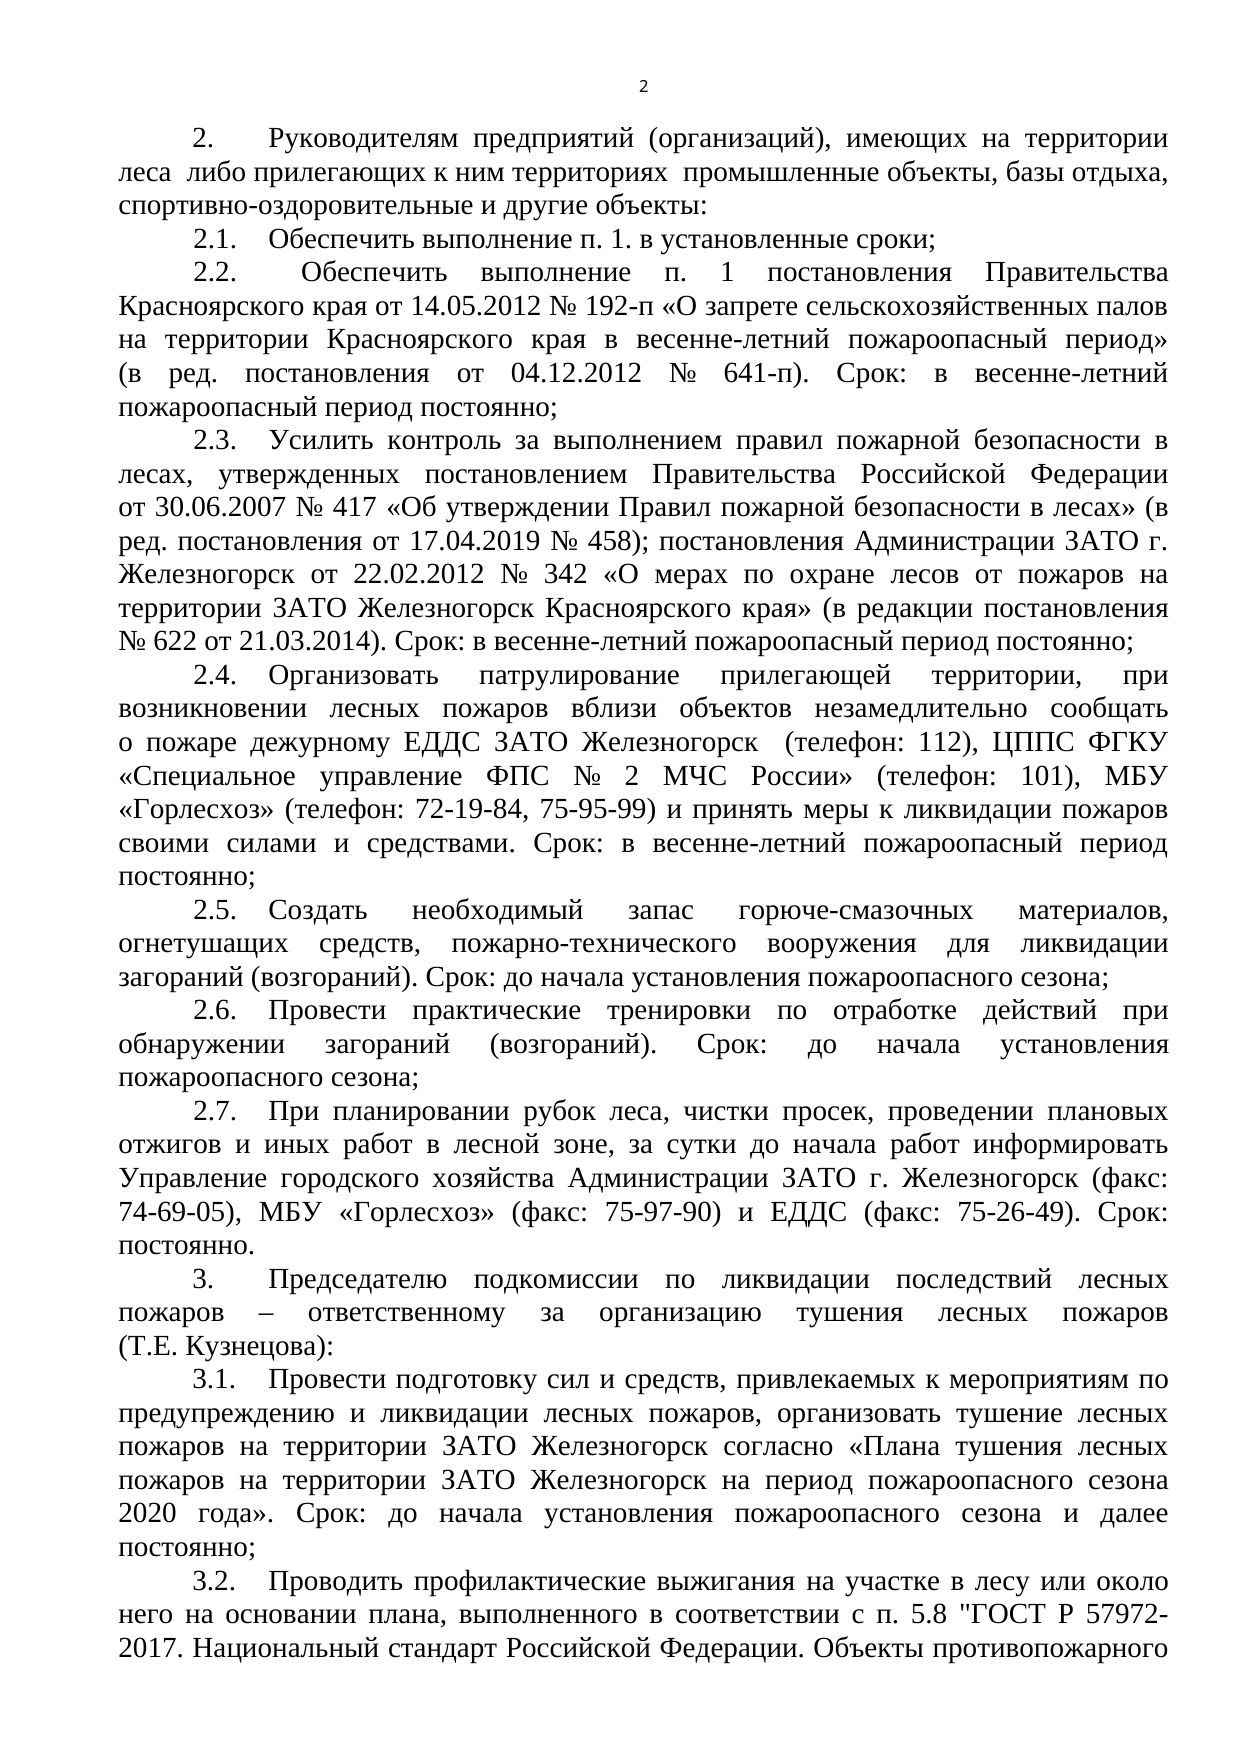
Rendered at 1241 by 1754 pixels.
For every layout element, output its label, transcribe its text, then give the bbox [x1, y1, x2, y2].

list Провести практические тренировки по отработке действий при обнаружении загораний (возгораний). Срок: до начала установления пожароопасного сезона; [118, 992, 1169, 1093]
list При планировании рубок леса, чистки просек, проведении плановых отжигов и иных работ в лесной зоне, за сутки до начала работ информировать Управление городского хозяйства Администрации ЗАТО г. Железногорск (факс: 74-69-05), МБУ «Горлесхоз» (факс: 75-97-90) и ЕДДС (факс: 75-26-49). Срок: постоянно. [118, 1093, 1169, 1261]
list Председателю подкомиссии по ликвидации последствий лесных пожаров – ответственному за организацию тушения лесных пожаров (Т.Е. Кузнецова): [118, 1261, 1169, 1361]
list Организовать патрулирование прилегающей территории, при возникновении лесных пожаров вблизи объектов незамедлительно сообщать о пожаре дежурному ЕДДС ЗАТО Железногорск (телефон: 112), ЦППС ФГКУ «Специальное управление ФПС № 2 МЧС России» (телефон: 101), МБУ «Горлесхоз» (телефон: 72-19-84, 75-95-99) и принять меры к ликвидации пожаров своими силами и средствами. Срок: в весенне-летний пожароопасный период постоянно; [118, 657, 1169, 892]
list Создать необходимый запас горюче-смазочных материалов, огнетушащих средств, пожарно-технического вооружения для ликвидации загораний (возгораний). Срок: до начала установления пожароопасного сезона; [118, 892, 1169, 992]
list Обеспечить выполнение п. 1. в установленные сроки; [118, 221, 1169, 254]
list Обеспечить выполнение п. 1 постановления Правительства Красноярского края от 14.05.2012 № 192-п «О запрете сельскохозяйственных палов на территории Красноярского края в весенне-летний пожароопасный период» (в ред. постановления от 04.12.2012 № 641-п). Срок: в весенне-летний пожароопасный период постоянно; [118, 254, 1169, 422]
list Провести подготовку сил и средств, привлекаемых к мероприятиям по предупреждению и ликвидации лесных пожаров, организовать тушение лесных пожаров на территории ЗАТО Железногорск согласно «Плана тушения лесных пожаров на территории ЗАТО Железногорск на период пожароопасного сезона 2020 года». Срок: до начала установления пожароопасного сезона и далее постоянно; [118, 1361, 1169, 1563]
list Усилить контроль за выполнением правил пожарной безопасности в лесах, утвержденных постановлением Правительства Российской Федерации от 30.06.2007 № 417 «Об утверждении Правил пожарной безопасности в лесах» (в ред. постановления от 17.04.2019 № 458); постановления Администрации ЗАТО г. Железногорск от 22.02.2012 № 342 «О мерах по охране лесов от пожаров на территории ЗАТО Железногорск Красноярского края» (в редакции постановления № 622 от 21.03.2014). Срок: в весенне-летний пожароопасный период постоянно; [118, 422, 1169, 657]
list Руководителям предприятий (организаций), имеющих на территории леса либо прилегающих к ним территориях промышленные объекты, базы отдыха, спортивно-оздоровительные и другие объекты: [118, 120, 1169, 221]
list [118, 1563, 1169, 1663]
